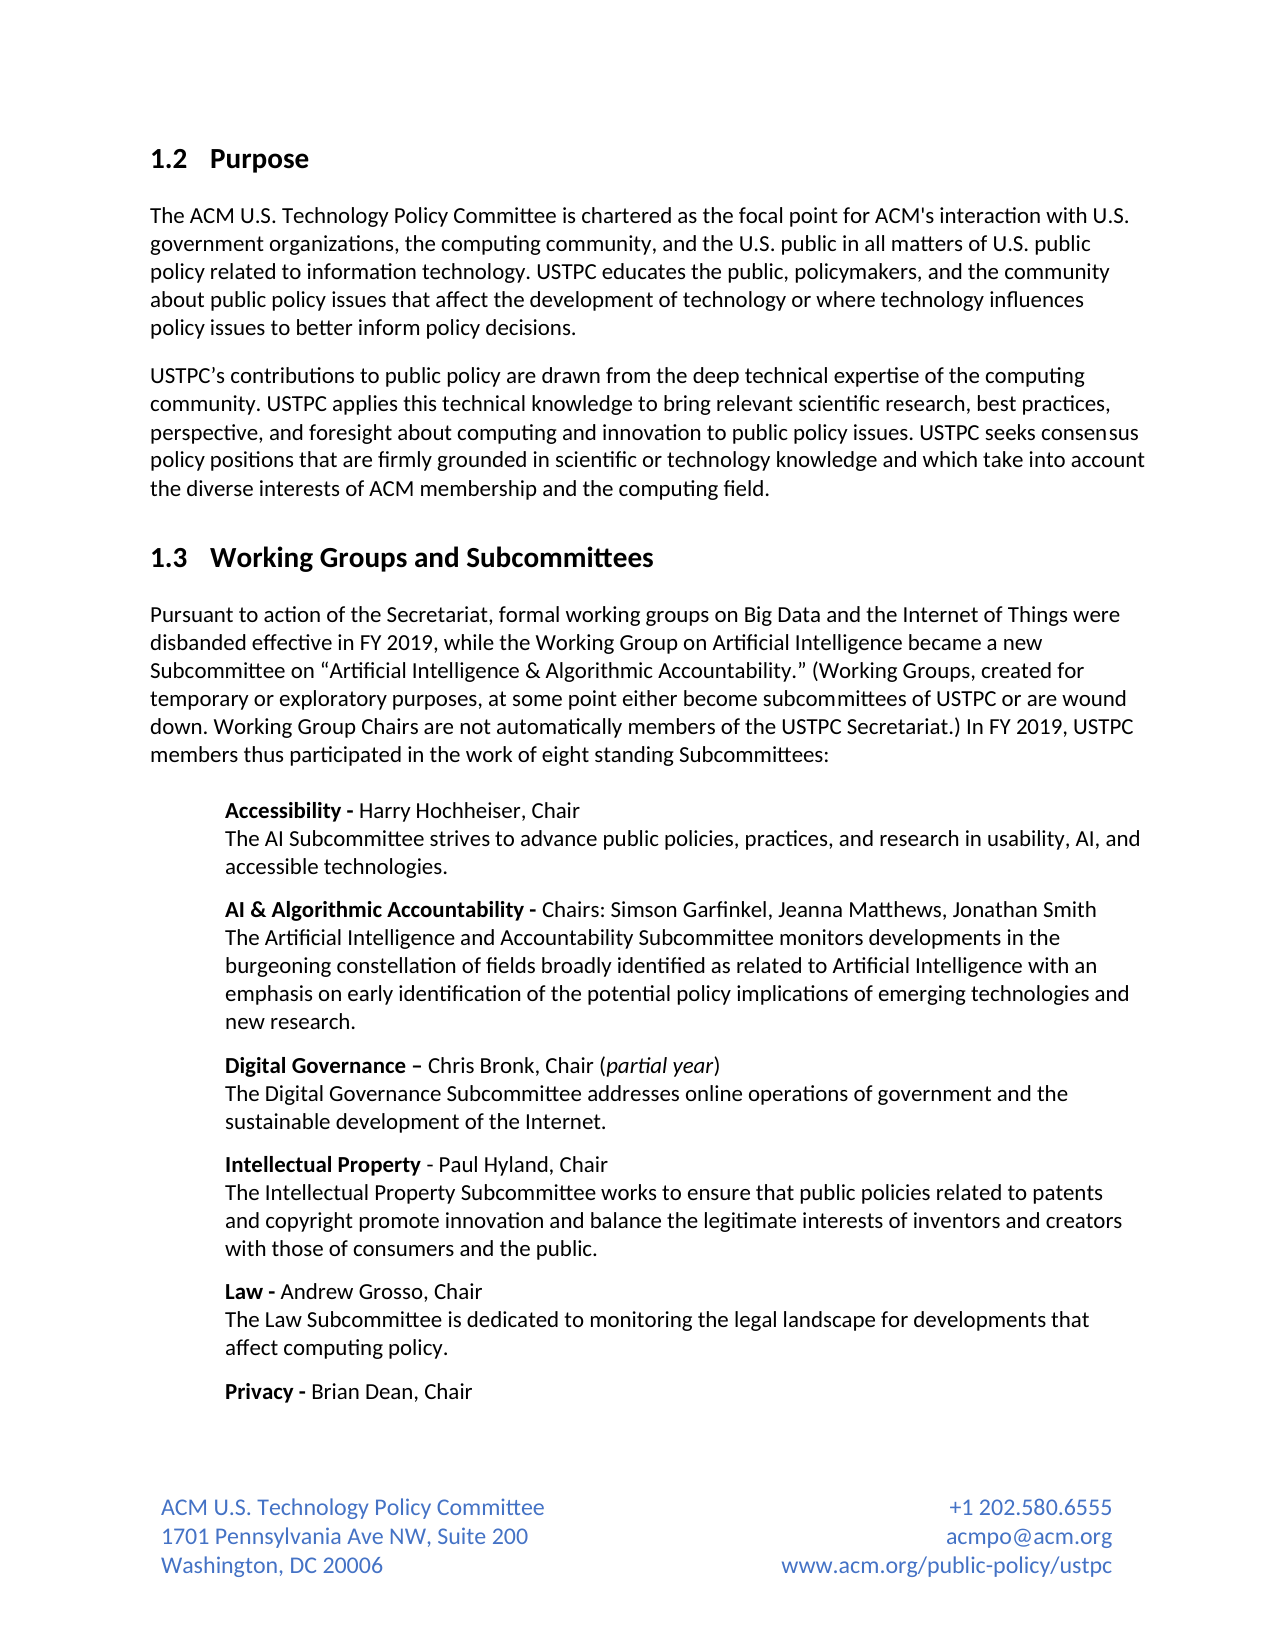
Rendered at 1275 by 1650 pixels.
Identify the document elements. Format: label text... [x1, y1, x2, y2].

text The Artificial Intelligence and Accountability Subcommittee monitors developments in the burgeoning constellation of fields broadly identified as related to Artificial Intelligence with an emphasis on early identification of the potential policy implications of emerging technologies and new research. [225, 923, 1143, 1035]
text ​The Intellectual Property Subcommittee works to ensure that public policies related to patents and copyright promote innovation and balance the legitimate interests of inventors and creators with those of consumers and the public. [225, 1178, 1143, 1262]
text Accessibility - Harry Hochheiser, Chair [225, 796, 1143, 824]
subtitle Working Groups and Subcommittees [150, 539, 1143, 575]
text The ACM U.S. Technology Policy Committee is chartered as the focal point for ACM's interaction with U.S. government organizations, the computing community, and the U.S. public in all matters of U.S. public policy related to information technology. USTPC educates the public, policymakers, and the community about public policy issues that affect the development of technology or where technology influences policy issues to better inform policy decisions. [150, 201, 1143, 341]
text Intellectual Property - Paul Hyland, Chair [225, 1150, 1143, 1178]
text Law - Andrew Grosso, Chair [225, 1277, 1143, 1306]
text Privacy - Brian Dean, Chair [225, 1377, 1143, 1405]
text The AI Subcommittee strives to advance public policies, practices, and research in usability, AI, and accessible technologies. [225, 824, 1143, 880]
text The Digital Governance Subcommittee addresses online operations of government and the sustainable development of the Internet. [225, 1079, 1143, 1135]
text Pursuant to action of the Secretariat, formal working groups on Big Data and the Internet of Things were disbanded effective in FY 2019, while the Working Group on Artificial Intelligence became a new Subcommittee on “Artificial Intelligence & Algorithmic Accountability.” (Working Groups, created for temporary or exploratory purposes, at some point either become subcommittees of USTPC or are wound down. Working Group Chairs are not automatically members of the USTPC Secretariat.) In FY 2019, USTPC members thus participated in the work of eight standing Subcommittees: [150, 600, 1143, 768]
text AI & Algorithmic Accountability - Chairs: Simson Garfinkel, Jeanna Matthews, Jonathan Smith [225, 895, 1143, 923]
text USTPC’s contributions to public policy are drawn from the deep technical expertise of the computing community. USTPC applies this technical knowledge to bring relevant scientific research, best practices, perspective, and foresight about computing and innovation to public policy issues. USTPC seeks consensus policy positions that are firmly grounded in scientific or technology knowledge and which take into account the diverse interests of ACM membership and the computing field. [150, 362, 1152, 502]
subtitle Purpose [150, 141, 1143, 176]
text The Law Subcommittee is dedicated to monitoring the legal landscape for developments that affect computing policy. [225, 1306, 1143, 1362]
text Digital Governance – Chris Bronk, Chair (partial year) [225, 1051, 1143, 1079]
